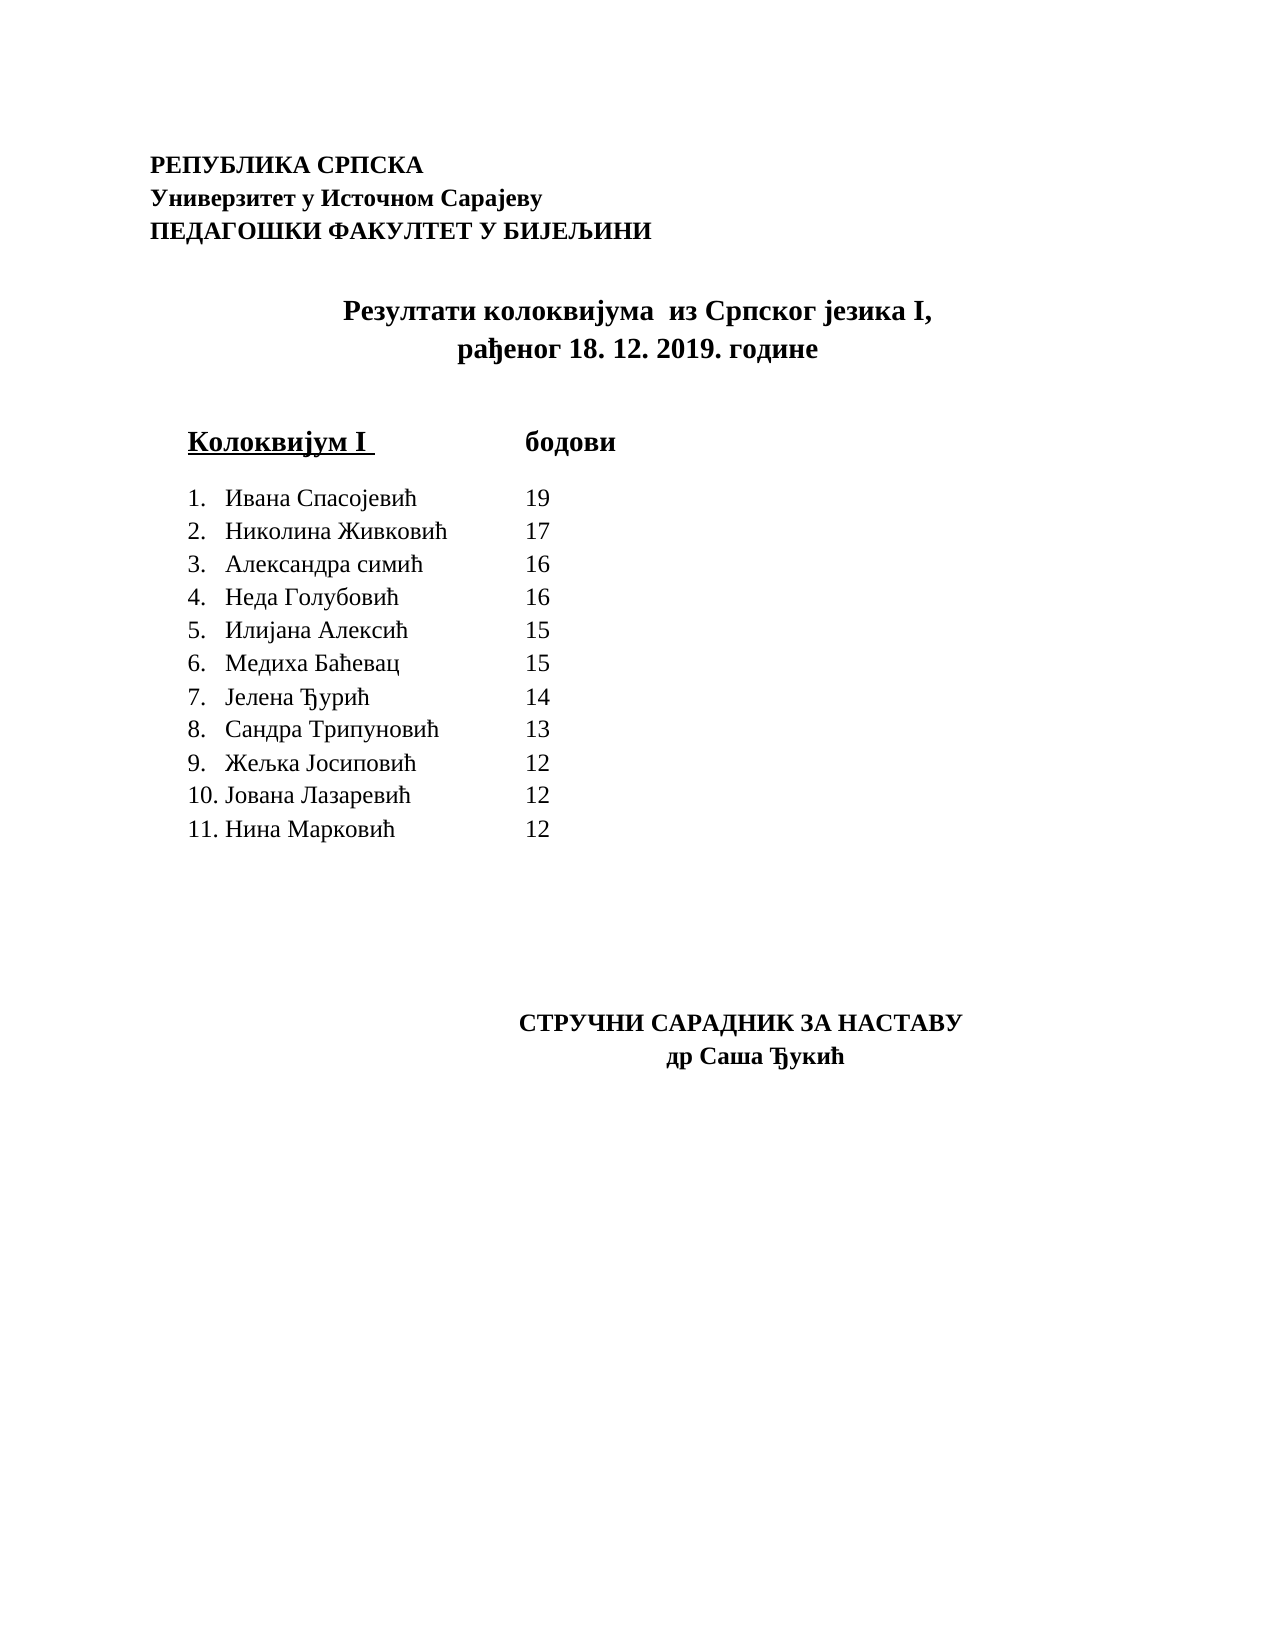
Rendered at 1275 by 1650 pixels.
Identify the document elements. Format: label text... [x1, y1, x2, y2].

list Јована Лазаревић 12 [187, 781, 1125, 809]
text Универзитет у Источном Сарајеву [150, 183, 1125, 212]
text РЕПУБЛИКА СРПСКА [150, 150, 1125, 179]
text СТРУЧНИ САРАДНИК ЗА НАСТАВУ [445, 1008, 1125, 1037]
list Неда Голубовић 16 [187, 582, 1125, 611]
list Александра симић 16 [187, 549, 1125, 578]
text Колоквијум I бодови [150, 424, 1125, 458]
list Жељка Јосиповић 12 [187, 748, 1125, 776]
text ПЕДАГОШКИ ФАКУЛТЕТ У БИЈЕЉИНИ [150, 216, 1125, 245]
list Илијана Алексић 15 [187, 616, 1125, 644]
list Николина Живковић 17 [187, 516, 1125, 545]
list Јелена Ђурић 14 [187, 682, 1125, 710]
list Ивана Спасојевић 19 [187, 483, 1125, 512]
list Медиха Баћевац 15 [187, 648, 1125, 677]
list Нина Марковић 12 [187, 814, 1125, 842]
list Сандра Трипуновић 13 [187, 714, 1125, 743]
text рађеног 18. 12. 2019. године [150, 332, 1125, 365]
text др Саша Ђукић [666, 1041, 1125, 1070]
text Резултати колоквијума из Српског језика I, [150, 293, 1125, 327]
